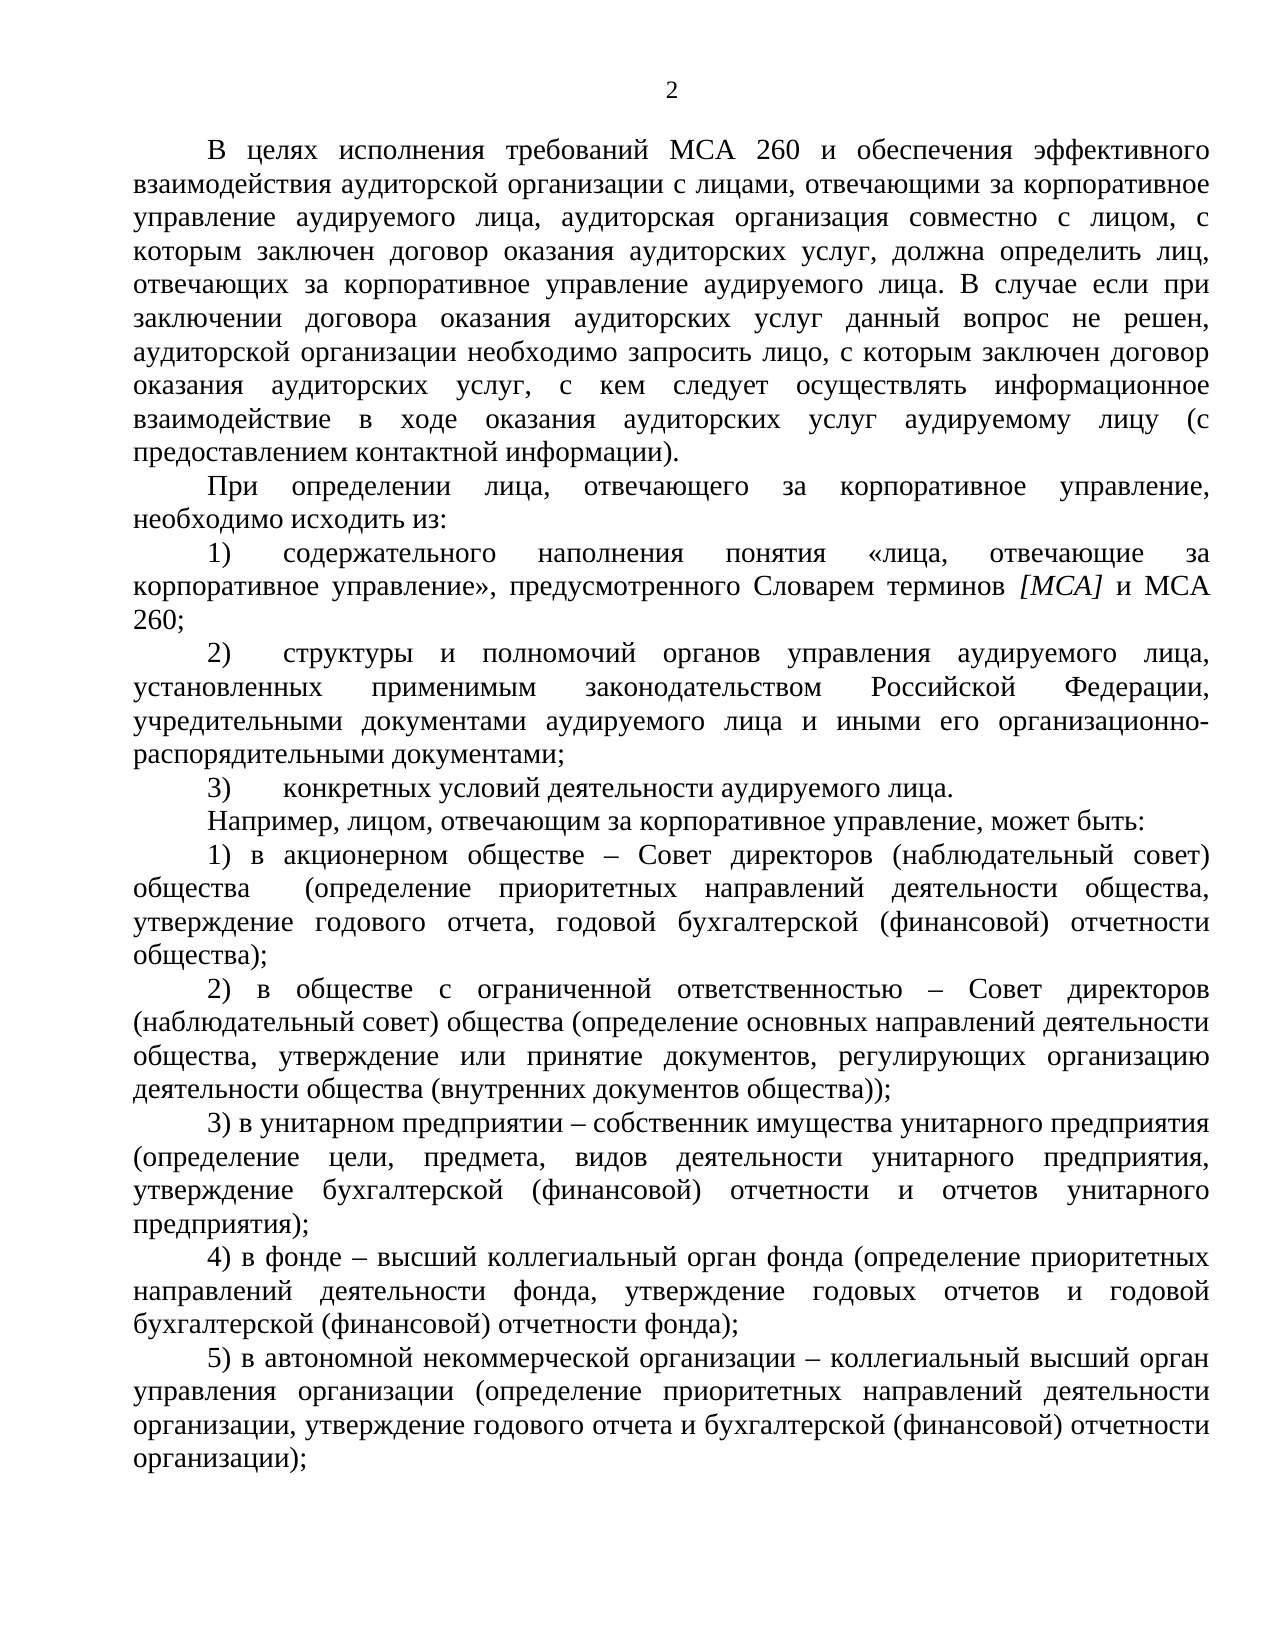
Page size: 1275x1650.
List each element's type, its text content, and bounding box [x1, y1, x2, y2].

text Например, лицом, отвечающим за корпоративное управление, может быть: [133, 803, 1211, 837]
text 1) содержательного наполнения понятия «лица, отвечающие за корпоративное управление», предусмотренного Словарем терминов [МСА] и МСА 260; [133, 535, 1211, 636]
text 5) в автономной некоммерческой организации – коллегиальный высший орган управления организации (определение приоритетных направлений деятельности организации, утверждение годового отчета и бухгалтерской (финансовой) отчетности организации); [133, 1340, 1211, 1474]
text 3) конкретных условий деятельности аудируемого лица. [133, 770, 1211, 803]
text В целях исполнения требований МСА 260 и обеспечения эффективного взаимодействия аудиторской организации с лицами, отвечающими за корпоративное управление аудируемого лица, аудиторская организация совместно с лицом, с которым заключен договор оказания аудиторских услуг, должна определить лиц, отвечающих за корпоративное управление аудируемого лица. В случае если при заключении договора оказания аудиторских услуг данный вопрос не решен, аудиторской организации необходимо запросить лицо, с которым заключен договор оказания аудиторских услуг, с кем следует осуществлять информационное взаимодействие в ходе оказания аудиторских услуг аудируемому лицу (с предоставлением контактной информации). [133, 132, 1211, 468]
text 3) в унитарном предприятии – собственник имущества унитарного предприятия (определение цели, предмета, видов деятельности унитарного предприятия, утверждение бухгалтерской (финансовой) отчетности и отчетов унитарного предприятия); [133, 1105, 1211, 1239]
text 4) в фонде – высший коллегиальный орган фонда (определение приоритетных направлений деятельности фонда, утверждение годовых отчетов и годовой бухгалтерской (финансовой) отчетности фонда); [133, 1239, 1211, 1340]
text При определении лица, отвечающего за корпоративное управление, необходимо исходить из: [133, 468, 1211, 535]
text 2) структуры и полномочий органов управления аудируемого лица, установленных применимым законодательством Российской Федерации, учредительными документами аудируемого лица и иными его организационно-распорядительными документами; [133, 636, 1211, 770]
text 1) в акционерном обществе – Совет директоров (наблюдательный совет) общества (определение приоритетных направлений деятельности общества, утверждение годового отчета, годовой бухгалтерской (финансовой) отчетности общества); [133, 837, 1211, 971]
text 2) в обществе с ограниченной ответственностью – Совет директоров (наблюдательный совет) общества (определение основных направлений деятельности общества, утверждение или принятие документов, регулирующих организацию деятельности общества (внутренних документов общества)); [133, 971, 1211, 1105]
